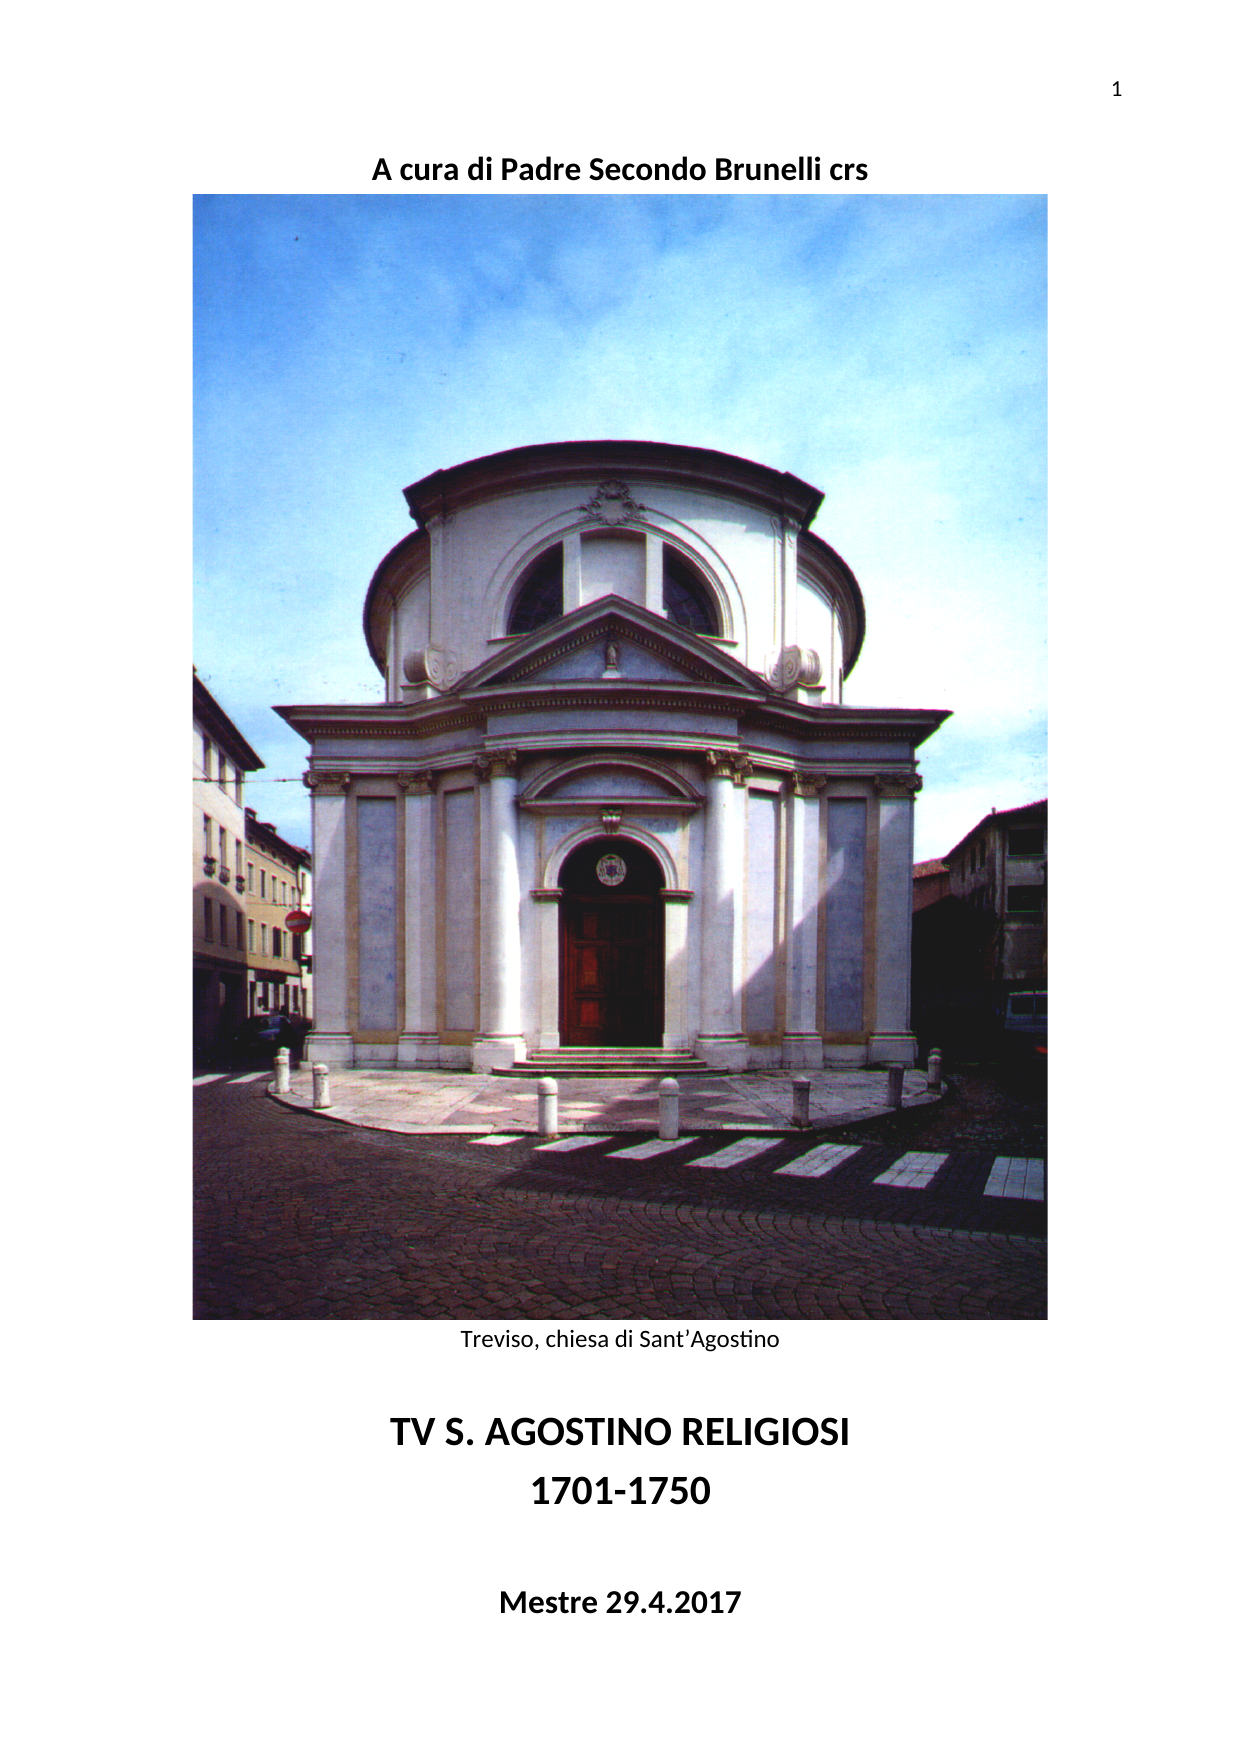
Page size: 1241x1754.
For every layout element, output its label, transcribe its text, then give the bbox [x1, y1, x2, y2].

text A cura di Padre Secondo Brunelli crs [118, 148, 1122, 188]
text TV S. AGOSTINO RELIGIOSI [118, 1405, 1122, 1456]
text Treviso, chiesa di Sant’Agostino [118, 1323, 1122, 1354]
text Mestre 29.4.2017 [118, 1581, 1122, 1621]
text 1701-1750 [118, 1464, 1122, 1514]
picture [192, 194, 1048, 1320]
